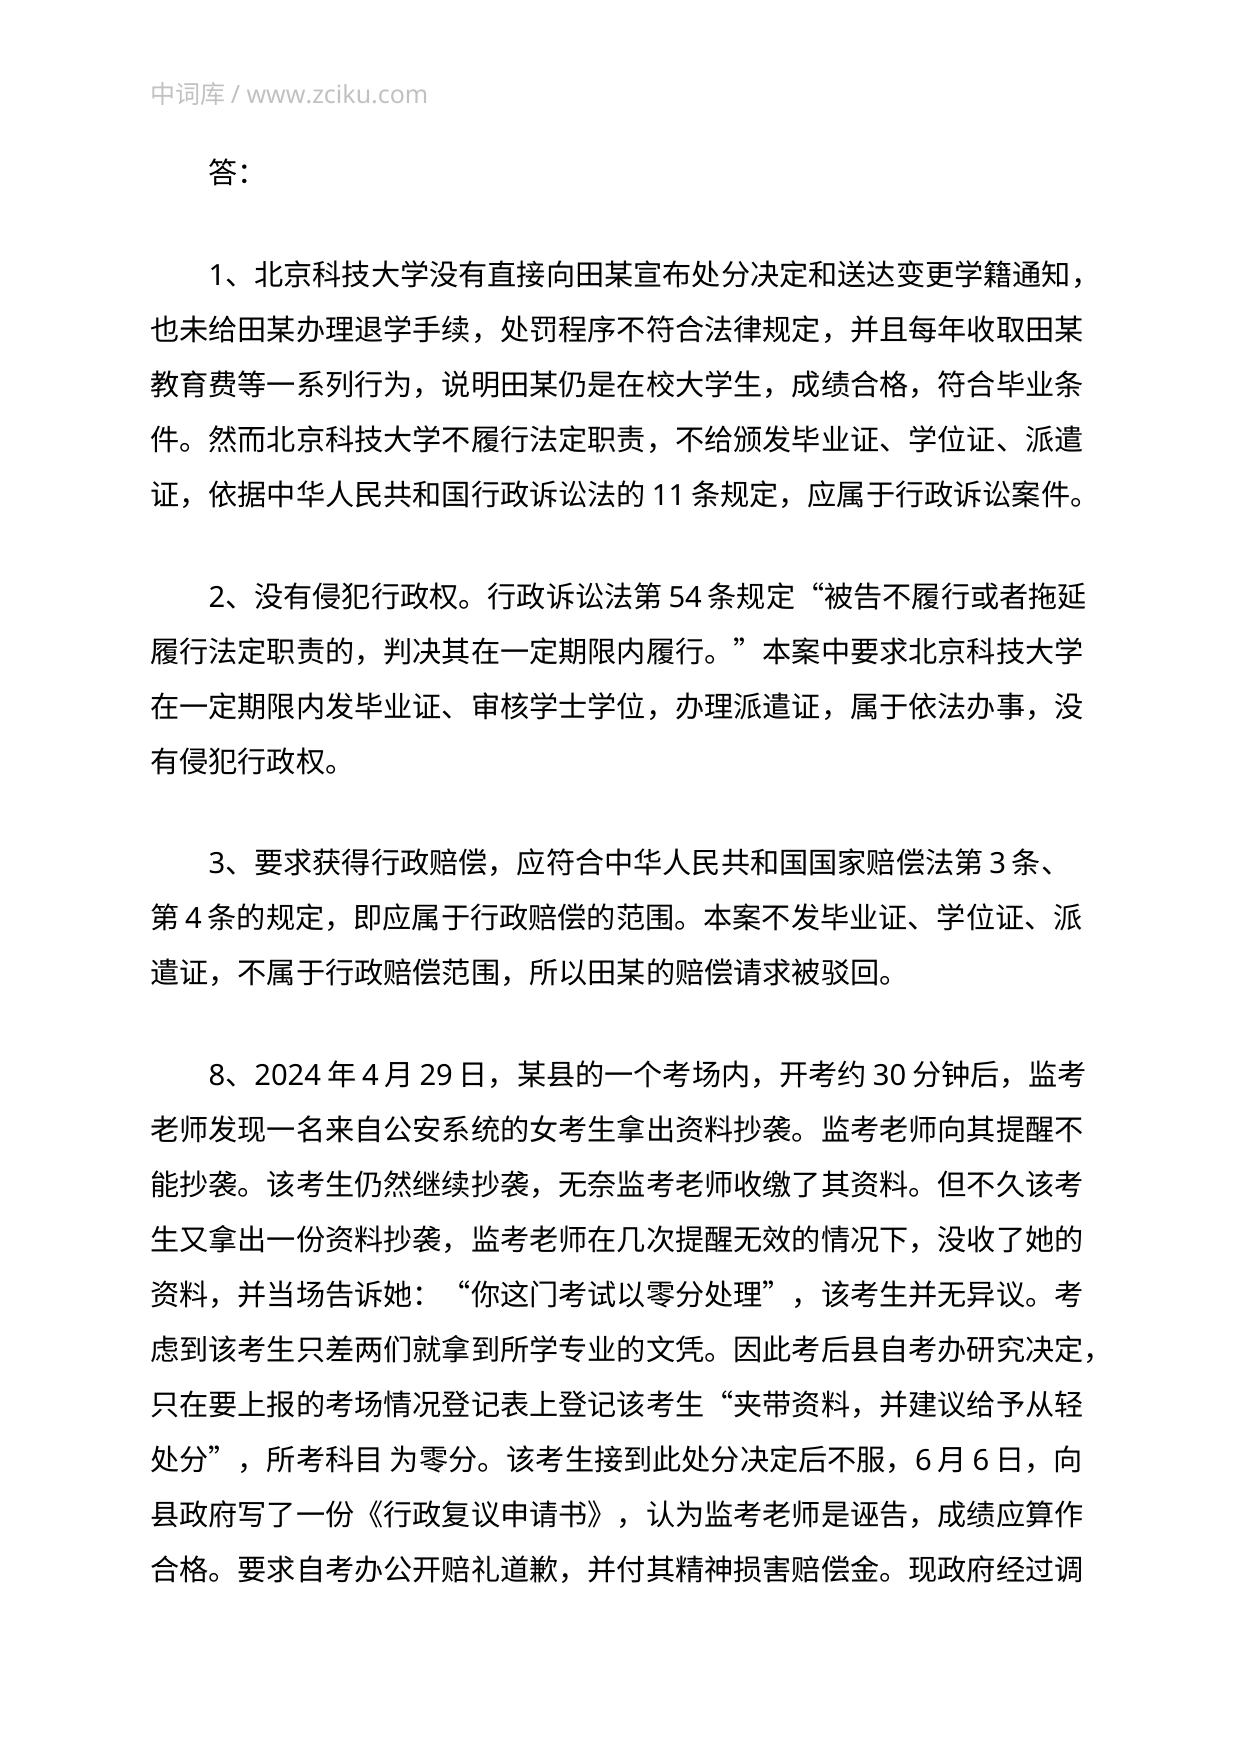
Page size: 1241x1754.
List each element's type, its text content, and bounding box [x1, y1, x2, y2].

text 3、要求获得行政赔偿，应符合中华人民共和国国家赔偿法第3条、第4条的规定，即应属于行政赔偿的范围。本案不发毕业证、学位证、派遣证，不属于行政赔偿范围，所以田某的赔偿请求被驳回。 [150, 840, 1090, 992]
text 1、北京科技大学没有直接向田某宣布处分决定和送达变更学籍通知，也未给田某办理退学手续，处罚程序不符合法律规定，并且每年收取田某教育费等一系列行为，说明田某仍是在校大学生，成绩合格，符合毕业条件。然而北京科技大学不履行法定职责，不给颁发毕业证、学位证、派遣证，依据中华人民共和国行政诉讼法的11条规定，应属于行政诉讼案件。 [150, 252, 1090, 514]
text 2、没有侵犯行政权。行政诉讼法第54条规定“被告不履行或者拖延履行法定职责的，判决其在一定期限内履行。”本案中要求北京科技大学在一定期限内发毕业证、审核学士学位，办理派遣证，属于依法办事，没有侵犯行政权。 [150, 573, 1090, 781]
text 答： [150, 150, 1090, 192]
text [150, 1052, 1090, 1588]
